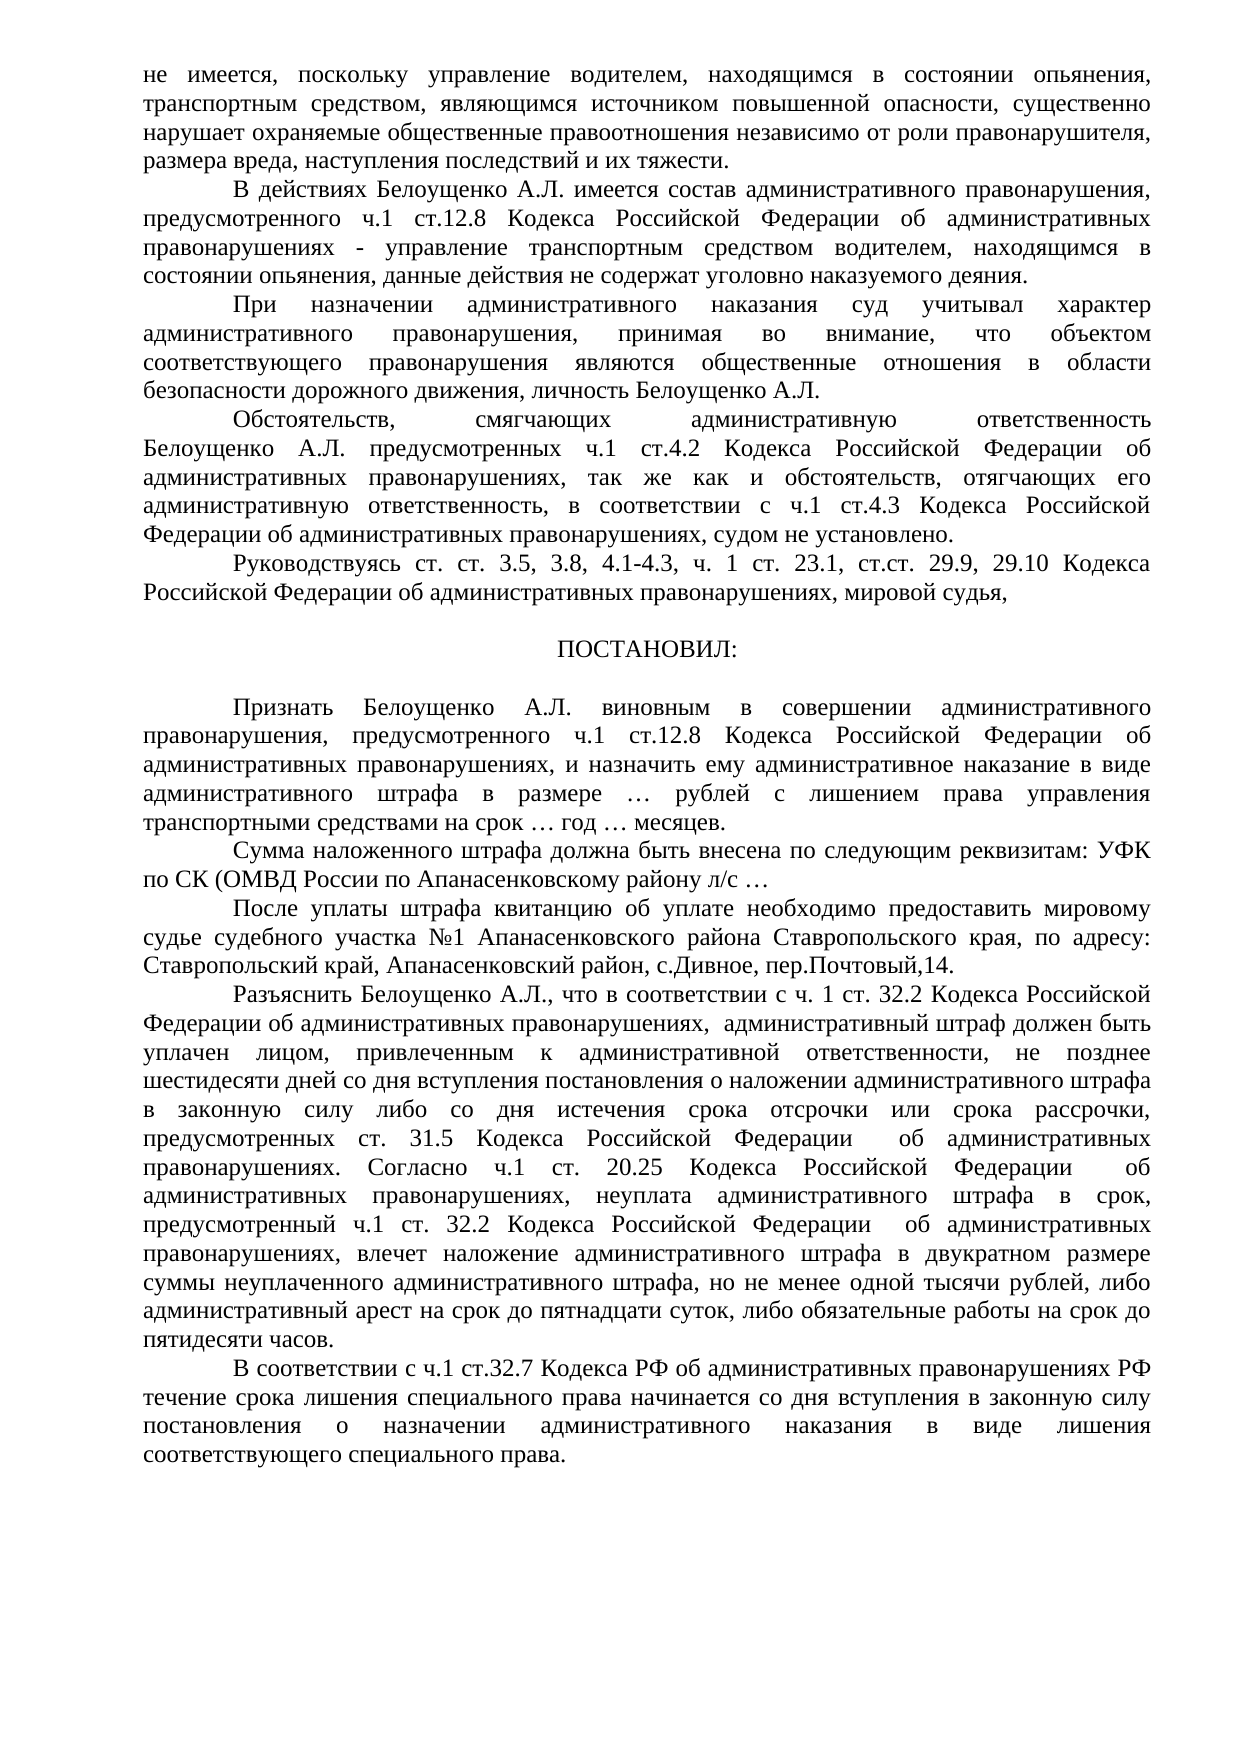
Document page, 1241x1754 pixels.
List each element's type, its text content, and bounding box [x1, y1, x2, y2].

text В действиях Белоущенко А.Л. имеется состав административного правонарушения, предусмотренного ч.1 ст.12.8 Кодекса Российской Федерации об административных правонарушениях - управление транспортным средством водителем, находящимся в состоянии опьянения, данные действия не содержат уголовно наказуемого деяния. [143, 174, 1152, 289]
text ПОСТАНОВИЛ: [143, 634, 1152, 663]
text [143, 59, 1152, 174]
text Разъяснить Белоущенко А.Л., что в соответствии с ч. 1 ст. 32.2 Кодекса Российской Федерации об административных правонарушениях, административный штраф должен быть уплачен лицом, привлеченным к административной ответственности, не позднее шестидесяти дней со дня вступления постановления о наложении административного штрафа в законную силу либо со дня истечения срока отсрочки или срока рассрочки, предусмотренных ст. 31.5 Кодекса Российской Федерации об административных правонарушениях. Согласно ч.1 ст. 20.25 Кодекса Российской Федерации об административных правонарушениях, неуплата административного штрафа в срок, предусмотренный ч.1 ст. 32.2 Кодекса Российской Федерации об административных правонарушениях, влечет наложение административного штрафа в двукратном размере суммы неуплаченного административного штрафа, но не менее одной тысячи рублей, либо административный арест на срок до пятнадцати суток, либо обязательные работы на срок до пятидесяти часов. [143, 979, 1152, 1353]
text Обстоятельств, смягчающих административную ответственность Белоущенко А.Л. предусмотренных ч.1 ст.4.2 Кодекса Российской Федерации об административных правонарушениях, так же как и обстоятельств, отягчающих его административную ответственность, в соответствии с ч.1 ст.4.3 Кодекса Российской Федерации об административных правонарушениях, судом не установлено. [143, 404, 1152, 548]
text Руководствуясь ст. ст. 3.5, 3.8, 4.1-4.3, ч. 1 ст. 23.1, ст.ст. 29.9, 29.10 Кодекса Российской Федерации об административных правонарушениях, мировой судья, [143, 548, 1152, 605]
text Сумма наложенного штрафа должна быть внесена по следующим реквизитам: УФК по СК (ОМВД России по Апанасенковскому району л/с … [143, 835, 1152, 893]
text В соответствии с ч.1 ст.32.7 Кодекса РФ об административных правонарушениях РФ течение срока лишения специального права начинается со дня вступления в законную силу постановления о назначении административного наказания в виде лишения соответствующего специального права. [143, 1353, 1152, 1468]
text Признать Белоущенко А.Л. виновным в совершении административного правонарушения, предусмотренного ч.1 ст.12.8 Кодекса Российской Федерации об административных правонарушениях, и назначить ему административное наказание в виде административного штрафа в размере … рублей с лишением права управления транспортными средствами на срок … год … месяцев. [143, 692, 1152, 835]
text При назначении административного наказания суд учитывал характер административного правонарушения, принимая во внимание, что объектом соответствующего правонарушения являются общественные отношения в области безопасности дорожного движения, личность Белоущенко А.Л. [143, 289, 1152, 404]
text После уплаты штрафа квитанцию об уплате необходимо предоставить мировому судье судебного участка №1 Апанасенковского района Ставропольского края, по адресу: Ставропольский край, Апанасенковский район, с.Дивное, пер.Почтовый,14. [143, 893, 1152, 979]
